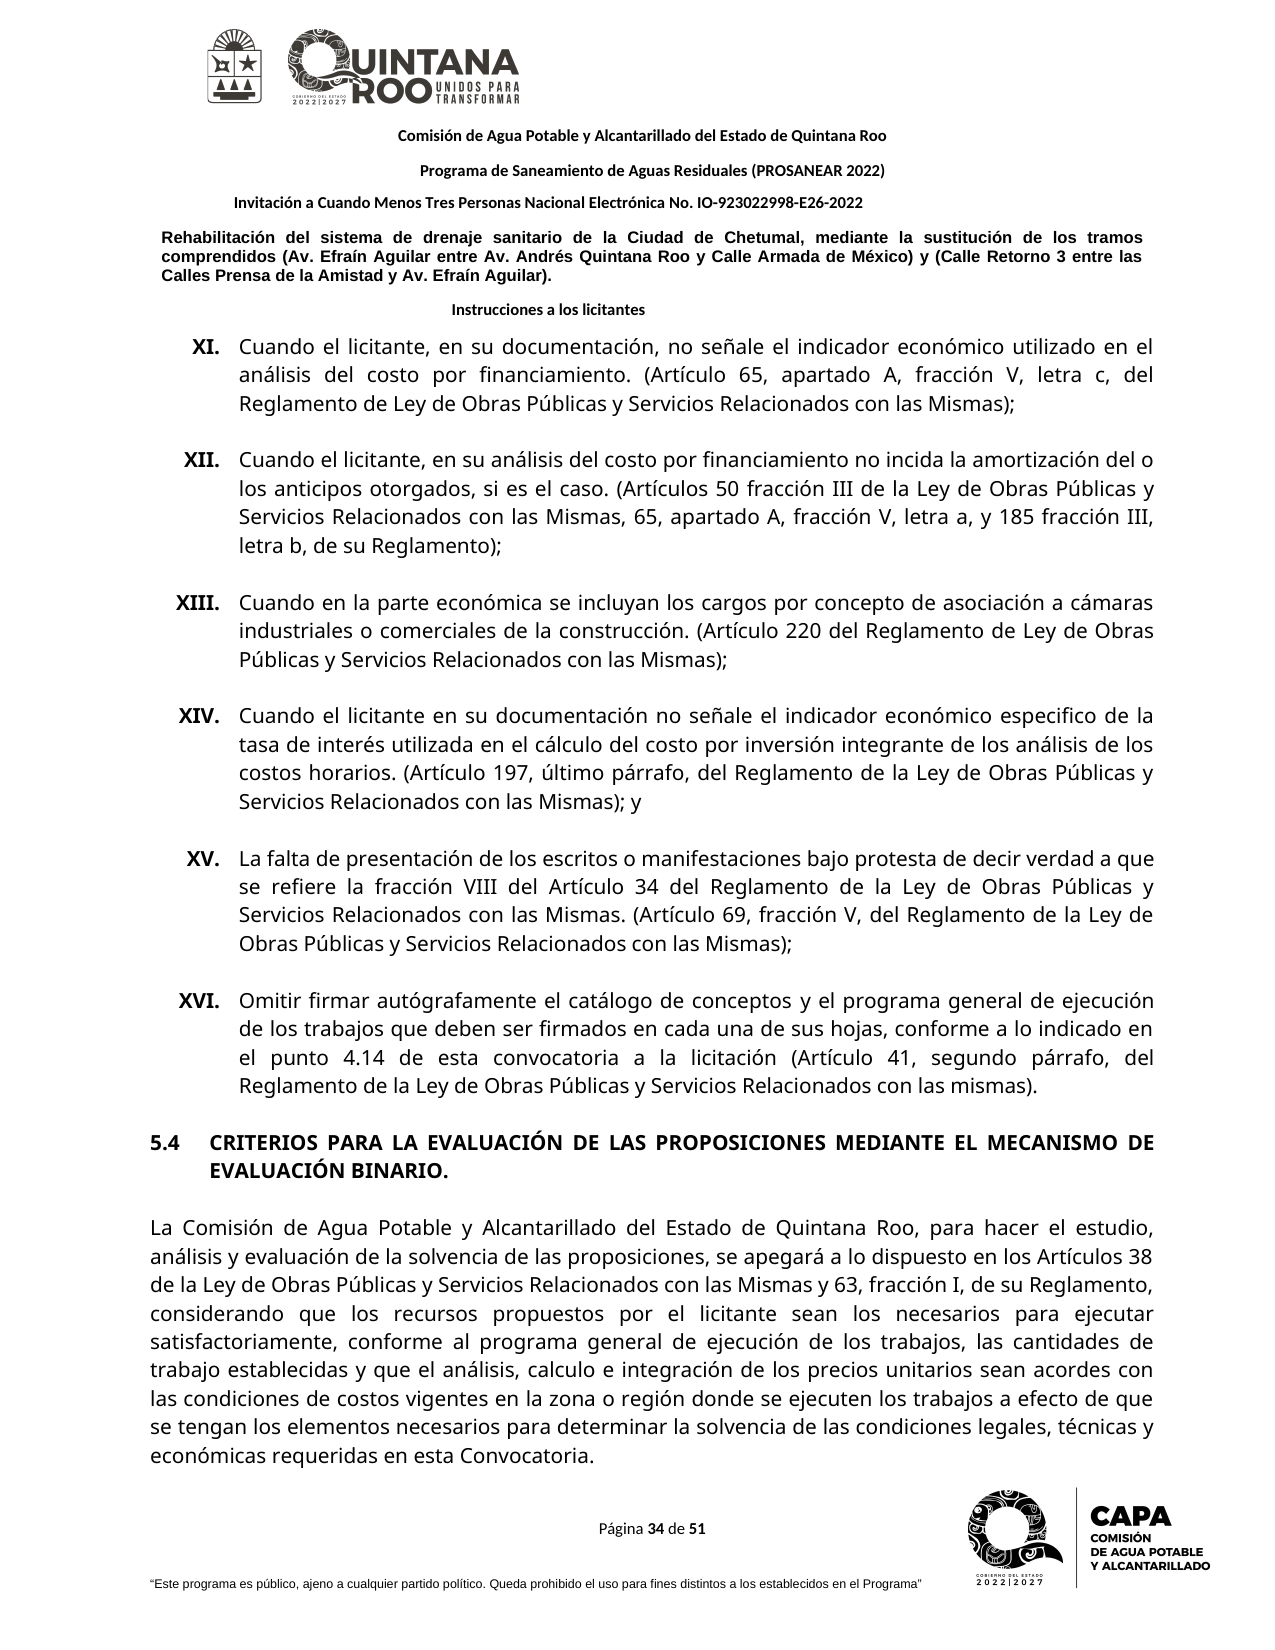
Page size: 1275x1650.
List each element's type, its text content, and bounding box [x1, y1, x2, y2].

list Cuando el licitante, en su análisis del costo por financiamiento no incida la amortización del o los anticipos otorgados, si es el caso. (Artículos 50 fracción III de la Ley de Obras Públicas y Servicios Relacionados con las Mismas, 65, apartado A, fracción V, letra a, y 185 fracción III, letra b, de su Reglamento); [220, 446, 1155, 559]
text 5.4 CRITERIOS PARA LA EVALUACIÓN DE LAS PROPOSICIONES MEDIANTE EL MECANISMO DE EVALUACIÓN BINARIO. [150, 1128, 1155, 1185]
list Cuando el licitante en su documentación no señale el indicador económico especifico de la tasa de interés utilizada en el cálculo del costo por inversión integrante de los análisis de los costos horarios. (Artículo 197, último párrafo, del Reglamento de la Ley de Obras Públicas y Servicios Relacionados con las Mismas); y [220, 702, 1155, 815]
picture [207, 29, 519, 105]
list La falta de presentación de los escritos o manifestaciones bajo protesta de decir verdad a que se refiere la fracción VIII del Artículo 34 del Reglamento de la Ley de Obras Públicas y Servicios Relacionados con las Mismas. (Artículo 69, fracción V, del Reglamento de la Ley de Obras Públicas y Servicios Relacionados con las Mismas); [220, 844, 1155, 957]
list Omitir firmar autógrafamente el catálogo de conceptos y el programa general de ejecución de los trabajos que deben ser firmados en cada una de sus hojas, conforme a lo indicado en el punto 4.14 de esta convocatoria a la licitación (Artículo 41, segundo párrafo, del Reglamento de la Ley de Obras Públicas y Servicios Relacionados con las mismas). [220, 986, 1155, 1100]
list Cuando el licitante, en su documentación, no señale el indicador económico utilizado en el análisis del costo por financiamiento. (Artículo 65, apartado A, fracción V, letra c, del Reglamento de Ley de Obras Públicas y Servicios Relacionados con las Mismas); [220, 332, 1155, 417]
picture [946, 1458, 1226, 1616]
text La Comisión de Agua Potable y Alcantarillado del Estado de Quintana Roo, para hacer el estudio, análisis y evaluación de la solvencia de las proposiciones, se apegará a lo dispuesto en los Artículos 38 de la Ley de Obras Públicas y Servicios Relacionados con las Mismas y 63, fracción I, de su Reglamento, considerando que los recursos propuestos por el licitante sean los necesarios para ejecutar satisfactoriamente, conforme al programa general de ejecución de los trabajos, las cantidades de trabajo establecidas y que el análisis, calculo e integración de los precios unitarios sean acordes con las condiciones de costos vigentes en la zona o región donde se ejecuten los trabajos a efecto de que se tengan los elementos necesarios para determinar la solvencia de las condiciones legales, técnicas y económicas requeridas en esta Convocatoria. [150, 1213, 1155, 1469]
list Cuando en la parte económica se incluyan los cargos por concepto de asociación a cámaras industriales o comerciales de la construcción. (Artículo 220 del Reglamento de Ley de Obras Públicas y Servicios Relacionados con las Mismas); [220, 588, 1155, 673]
